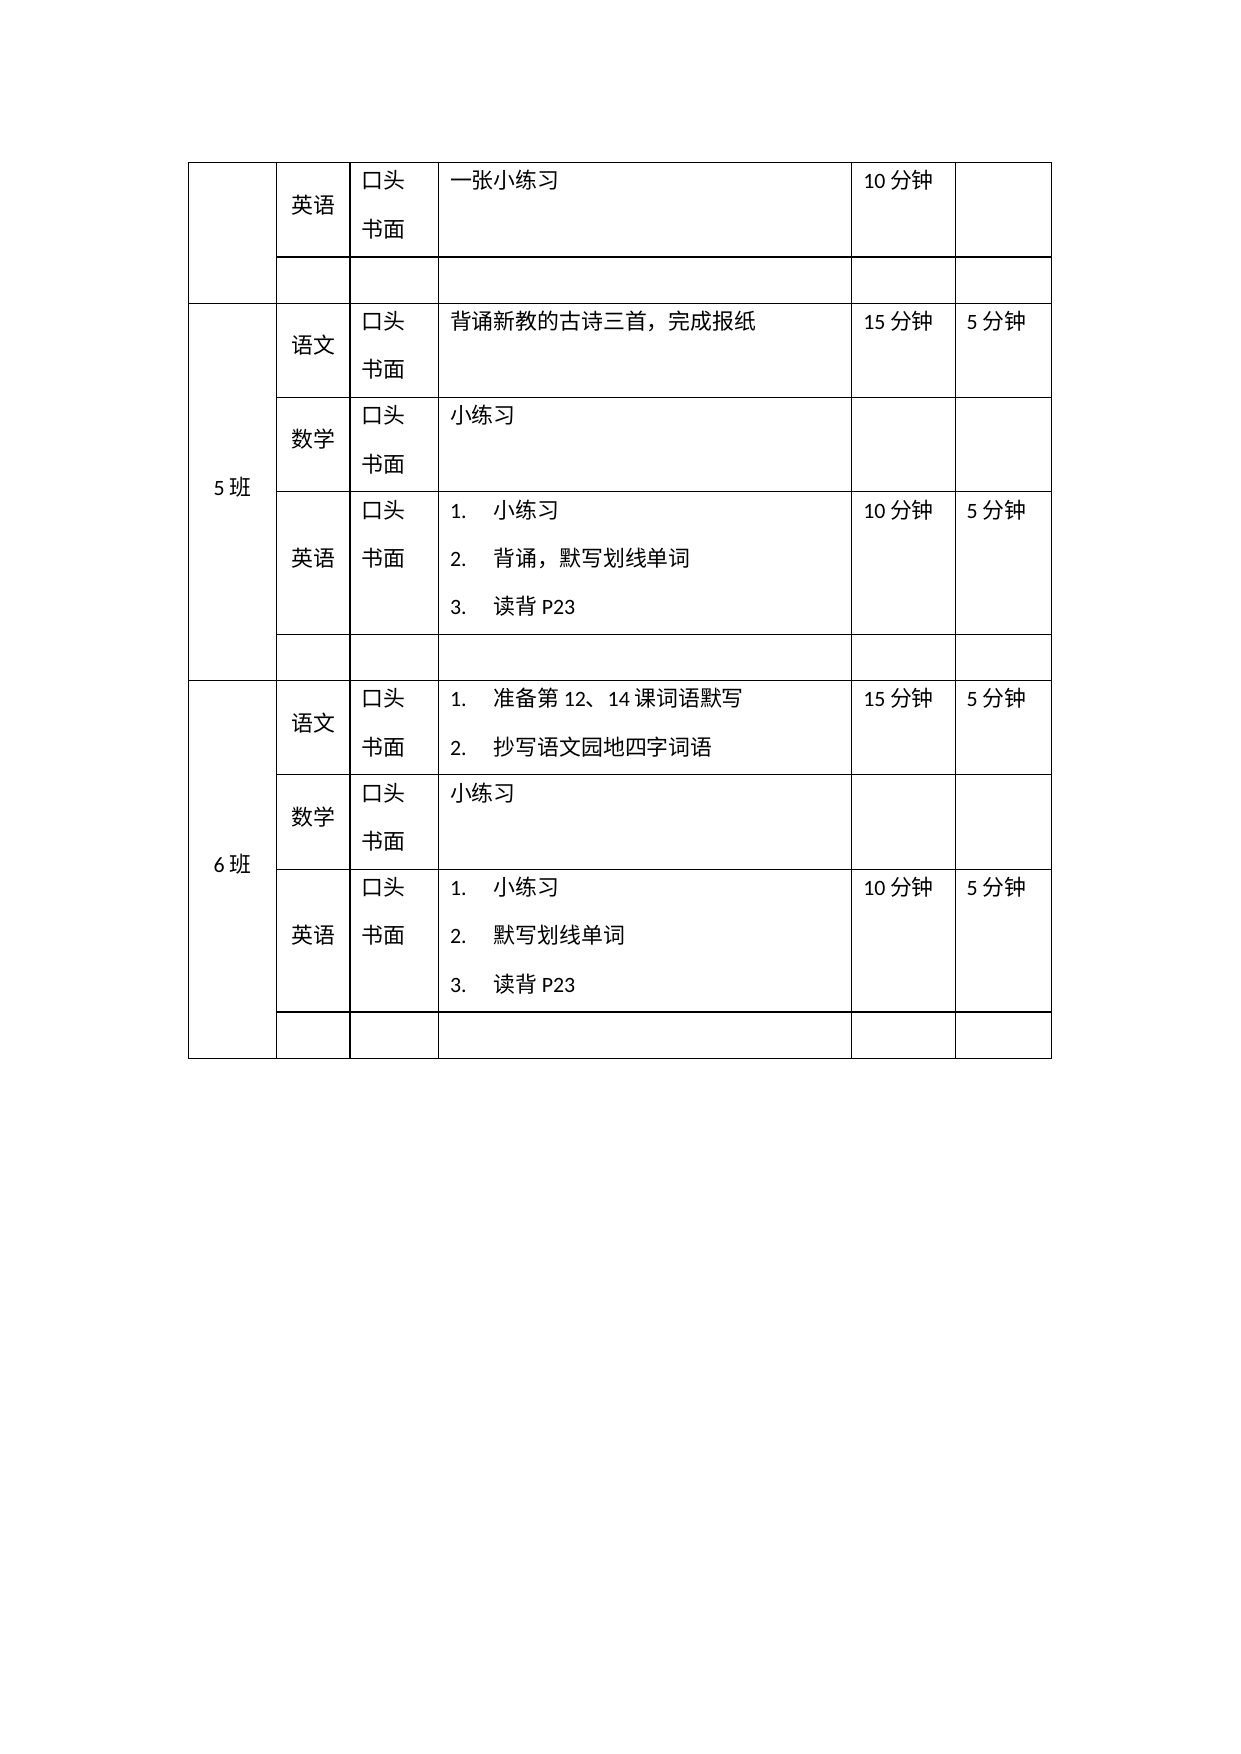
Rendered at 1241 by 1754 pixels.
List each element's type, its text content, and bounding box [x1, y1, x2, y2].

table_cell [852, 398, 955, 491]
table_cell 英语 [277, 492, 349, 634]
table_cell 口头 书面 [351, 492, 438, 634]
table_cell 语文 [277, 681, 349, 774]
table_cell 口头 书面 [351, 775, 438, 869]
table_cell [852, 635, 955, 680]
table_cell 10分钟 [852, 163, 955, 256]
table_cell 5分钟 [956, 870, 1051, 1011]
table_cell 数学 [277, 398, 349, 491]
table_cell [852, 775, 955, 869]
table_cell [956, 1013, 1051, 1057]
table_cell 口头 书面 [351, 870, 438, 1011]
table_cell 小练习 [439, 398, 851, 491]
table_cell 背诵新教的古诗三首，完成报纸 [439, 304, 851, 397]
table_cell 5班 [189, 304, 276, 680]
table_cell 小练习 背诵，默写划线单词 读背P23 [439, 492, 851, 634]
table_cell 15分钟 [852, 681, 955, 774]
table_cell 小练习 默写划线单词 读背P23 [439, 870, 851, 1011]
table_cell 5分钟 [956, 492, 1051, 634]
table_cell [439, 258, 851, 302]
table_cell [277, 1013, 349, 1057]
table_cell [351, 1013, 438, 1057]
table_cell 10分钟 [852, 492, 955, 634]
table_cell 口头 书面 [351, 163, 438, 256]
table_cell [351, 635, 438, 680]
table_cell 口头 书面 [351, 398, 438, 491]
table_cell [277, 258, 349, 302]
table_cell 口头 书面 [351, 681, 438, 774]
table_cell 一张小练习 [439, 163, 851, 256]
table_cell 数学 [277, 775, 349, 869]
table_cell 英语 [277, 870, 349, 1011]
table_cell [277, 635, 349, 680]
table_cell 语文 [277, 304, 349, 397]
table_cell [956, 775, 1051, 869]
table_cell [852, 1013, 955, 1057]
table_cell [956, 163, 1051, 256]
table_cell 5分钟 [956, 681, 1051, 774]
table_cell 10分钟 [852, 870, 955, 1011]
table_cell 5分钟 [956, 304, 1051, 397]
table_cell [852, 258, 955, 302]
table_cell [956, 398, 1051, 491]
table_cell 英语 [277, 163, 349, 256]
table_cell [956, 635, 1051, 680]
table_cell 准备第12、14课词语默写 抄写语文园地四字词语 [439, 681, 851, 774]
table_cell 口头 书面 [351, 304, 438, 397]
table_cell [439, 635, 851, 680]
table_cell 6班 [189, 681, 276, 1057]
table_cell [351, 258, 438, 302]
table_cell [439, 1013, 851, 1057]
table_cell 15分钟 [852, 304, 955, 397]
table_cell [956, 258, 1051, 302]
table_cell 小练习 [439, 775, 851, 869]
